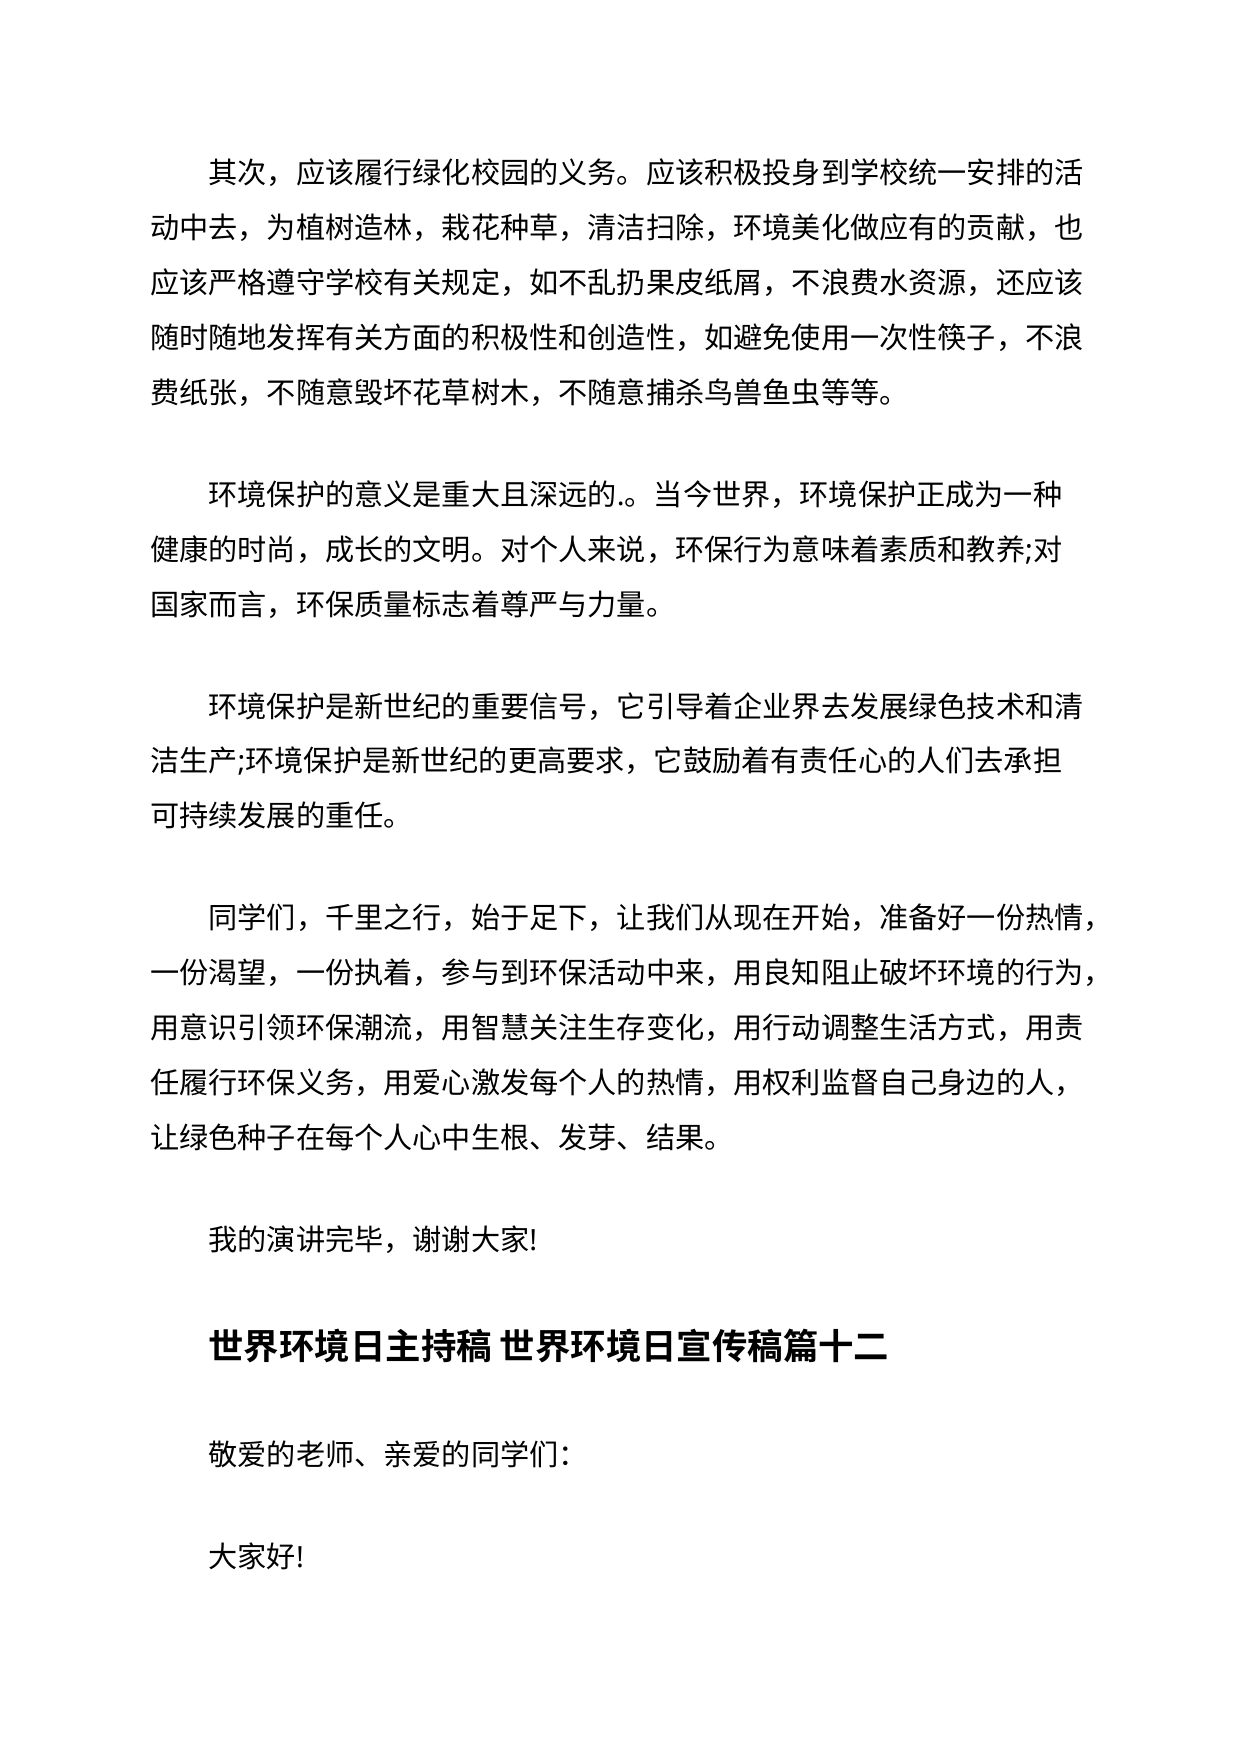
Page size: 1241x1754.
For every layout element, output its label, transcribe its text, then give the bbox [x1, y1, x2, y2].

text 世界环境日主持稿 世界环境日宣传稿篇十二 [150, 1318, 1090, 1369]
text 环境保护的意义是重大且深远的.。当今世界，环境保护正成为一种健康的时尚，成长的文明。对个人来说，环保行为意味着素质和教养;对国家而言，环保质量标志着尊严与力量。 [150, 471, 1090, 624]
text 大家好! [150, 1533, 1090, 1576]
text 其次，应该履行绿化校园的义务。应该积极投身到学校统一安排的活动中去，为植树造林，栽花种草，清洁扫除，环境美化做应有的贡献，也应该严格遵守学校有关规定，如不乱扔果皮纸屑，不浪费水资源，还应该随时随地发挥有关方面的积极性和创造性，如避免使用一次性筷子，不浪费纸张，不随意毁坏花草树木，不随意捕杀鸟兽鱼虫等等。 [150, 150, 1090, 412]
text 环境保护是新世纪的重要信号，它引导着企业界去发展绿色技术和清洁生产;环境保护是新世纪的更高要求，它鼓励着有责任心的人们去承担可持续发展的重任。 [150, 683, 1090, 835]
text 我的演讲完毕，谢谢大家! [150, 1216, 1090, 1258]
text 同学们，千里之行，始于足下，让我们从现在开始，准备好一份热情，一份渴望，一份执着，参与到环保活动中来，用良知阻止破坏环境的行为，用意识引领环保潮流，用智慧关注生存变化，用行动调整生活方式，用责任履行环保义务，用爱心激发每个人的热情，用权利监督自己身边的人，让绿色种子在每个人心中生根、发芽、结果。 [150, 895, 1090, 1157]
text 敬爱的老师、亲爱的同学们： [150, 1432, 1090, 1474]
